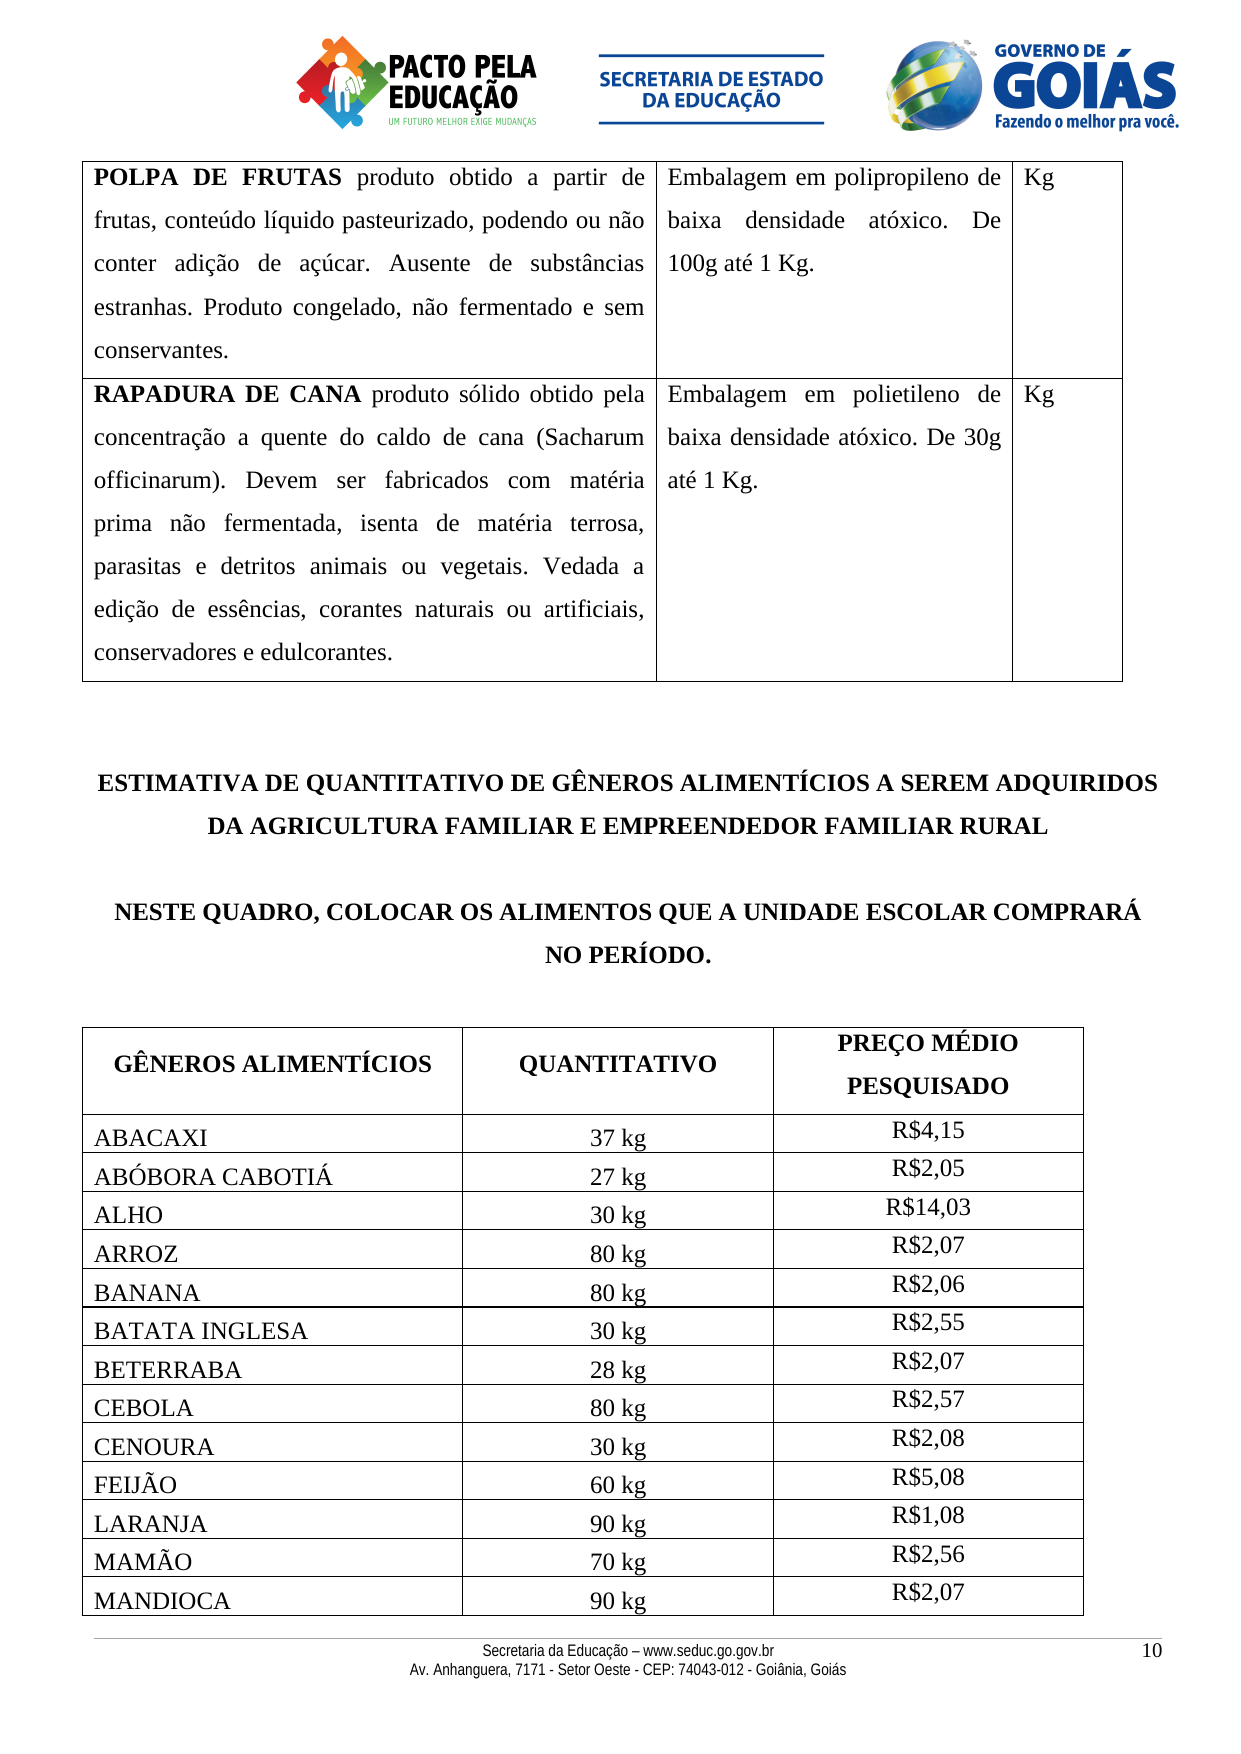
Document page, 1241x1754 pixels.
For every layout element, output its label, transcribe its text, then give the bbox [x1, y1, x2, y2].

table_cell R$1,08 [774, 1500, 1083, 1538]
table_cell MAMÃO [83, 1539, 462, 1576]
table_cell Kg [1013, 379, 1122, 681]
text ESTIMATIVA DE QUANTITATIVO DE GÊNEROS ALIMENTÍCIOS A SEREM ADQUIRIDOS DA AGRICULTURA FAMILIAR E EMPREENDEDOR FAMILIAR RURAL [94, 768, 1162, 840]
table_cell 80 kg [463, 1385, 773, 1422]
table_cell 27 kg [463, 1153, 773, 1191]
table_cell BATATA INGLESA [83, 1308, 462, 1345]
table_cell 30 kg [463, 1308, 773, 1345]
table_cell Kg [1013, 162, 1122, 378]
table_cell BANANA [83, 1269, 462, 1306]
table_cell 60 kg [463, 1462, 773, 1499]
table_cell CENOURA [83, 1423, 462, 1461]
table_cell R$2,07 [774, 1346, 1083, 1383]
table_cell 37 kg [463, 1115, 773, 1152]
table_header PREÇO MÉDIO PESQUISADO [774, 1028, 1083, 1114]
table_cell FEIJÃO [83, 1462, 462, 1499]
table_cell 80 kg [463, 1230, 773, 1268]
table_cell R$5,08 [774, 1462, 1083, 1499]
table_cell 90 kg [463, 1577, 773, 1615]
table_cell 90 kg [463, 1500, 773, 1538]
table_cell 28 kg [463, 1346, 773, 1383]
table_cell 80 kg [463, 1269, 773, 1306]
table_cell ABÓBORA CABOTIÁ [83, 1153, 462, 1191]
table_cell R$2,56 [774, 1539, 1083, 1576]
table_header GÊNEROS ALIMENTÍCIOS [83, 1028, 462, 1114]
table_cell 30 kg [463, 1423, 773, 1461]
table_cell R$2,57 [774, 1385, 1083, 1422]
table_cell R$14,03 [774, 1192, 1083, 1229]
table_cell R$2,55 [774, 1308, 1083, 1345]
table_cell ARROZ [83, 1230, 462, 1268]
table_cell POLPA DE FRUTAS produto obtido a partir de frutas, conteúdo líquido pasteurizado, podendo ou não conter adição de açúcar. Ausente de substâncias estranhas. Produto congelado, não fermentado e sem conservantes. [83, 162, 656, 378]
table_cell BETERRABA [83, 1346, 462, 1383]
table_cell CEBOLA [83, 1385, 462, 1422]
table_cell ABACAXI [83, 1115, 462, 1152]
table_cell R$2,08 [774, 1423, 1083, 1461]
picture [287, 31, 1186, 140]
table_cell R$2,07 [774, 1230, 1083, 1268]
table_cell R$2,06 [774, 1269, 1083, 1306]
table_cell ALHO [83, 1192, 462, 1229]
table_cell 70 kg [463, 1539, 773, 1576]
table_cell Embalagem em polietileno de baixa densidade atóxico. De 30g até . [657, 379, 1012, 681]
table_cell R$2,07 [774, 1577, 1083, 1615]
table_cell MANDIOCA [83, 1577, 462, 1615]
table_cell R$4,15 [774, 1115, 1083, 1152]
table_cell LARANJA [83, 1500, 462, 1538]
table_cell 30 kg [463, 1192, 773, 1229]
table_cell Embalagem em polipropileno de baixa densidade atóxico. De 100g até . [657, 162, 1012, 378]
table_header QUANTITATIVO [463, 1028, 773, 1114]
table_cell R$2,05 [774, 1153, 1083, 1191]
text NESTE QUADRO, COLOCAR OS ALIMENTOS QUE A UNIDADE ESCOLAR COMPRARÁ NO PERÍODO. [94, 897, 1162, 969]
table_cell RAPADURA DE CANA produto sólido obtido pela concentração a quente do caldo de cana (Sacharum officinarum). Devem ser fabricados com matéria prima não fermentada, isenta de matéria terrosa, parasitas e detritos animais ou vegetais. Vedada a edição de essências, corantes naturais ou artificiais, conservadores e edulcorantes. [83, 379, 656, 681]
